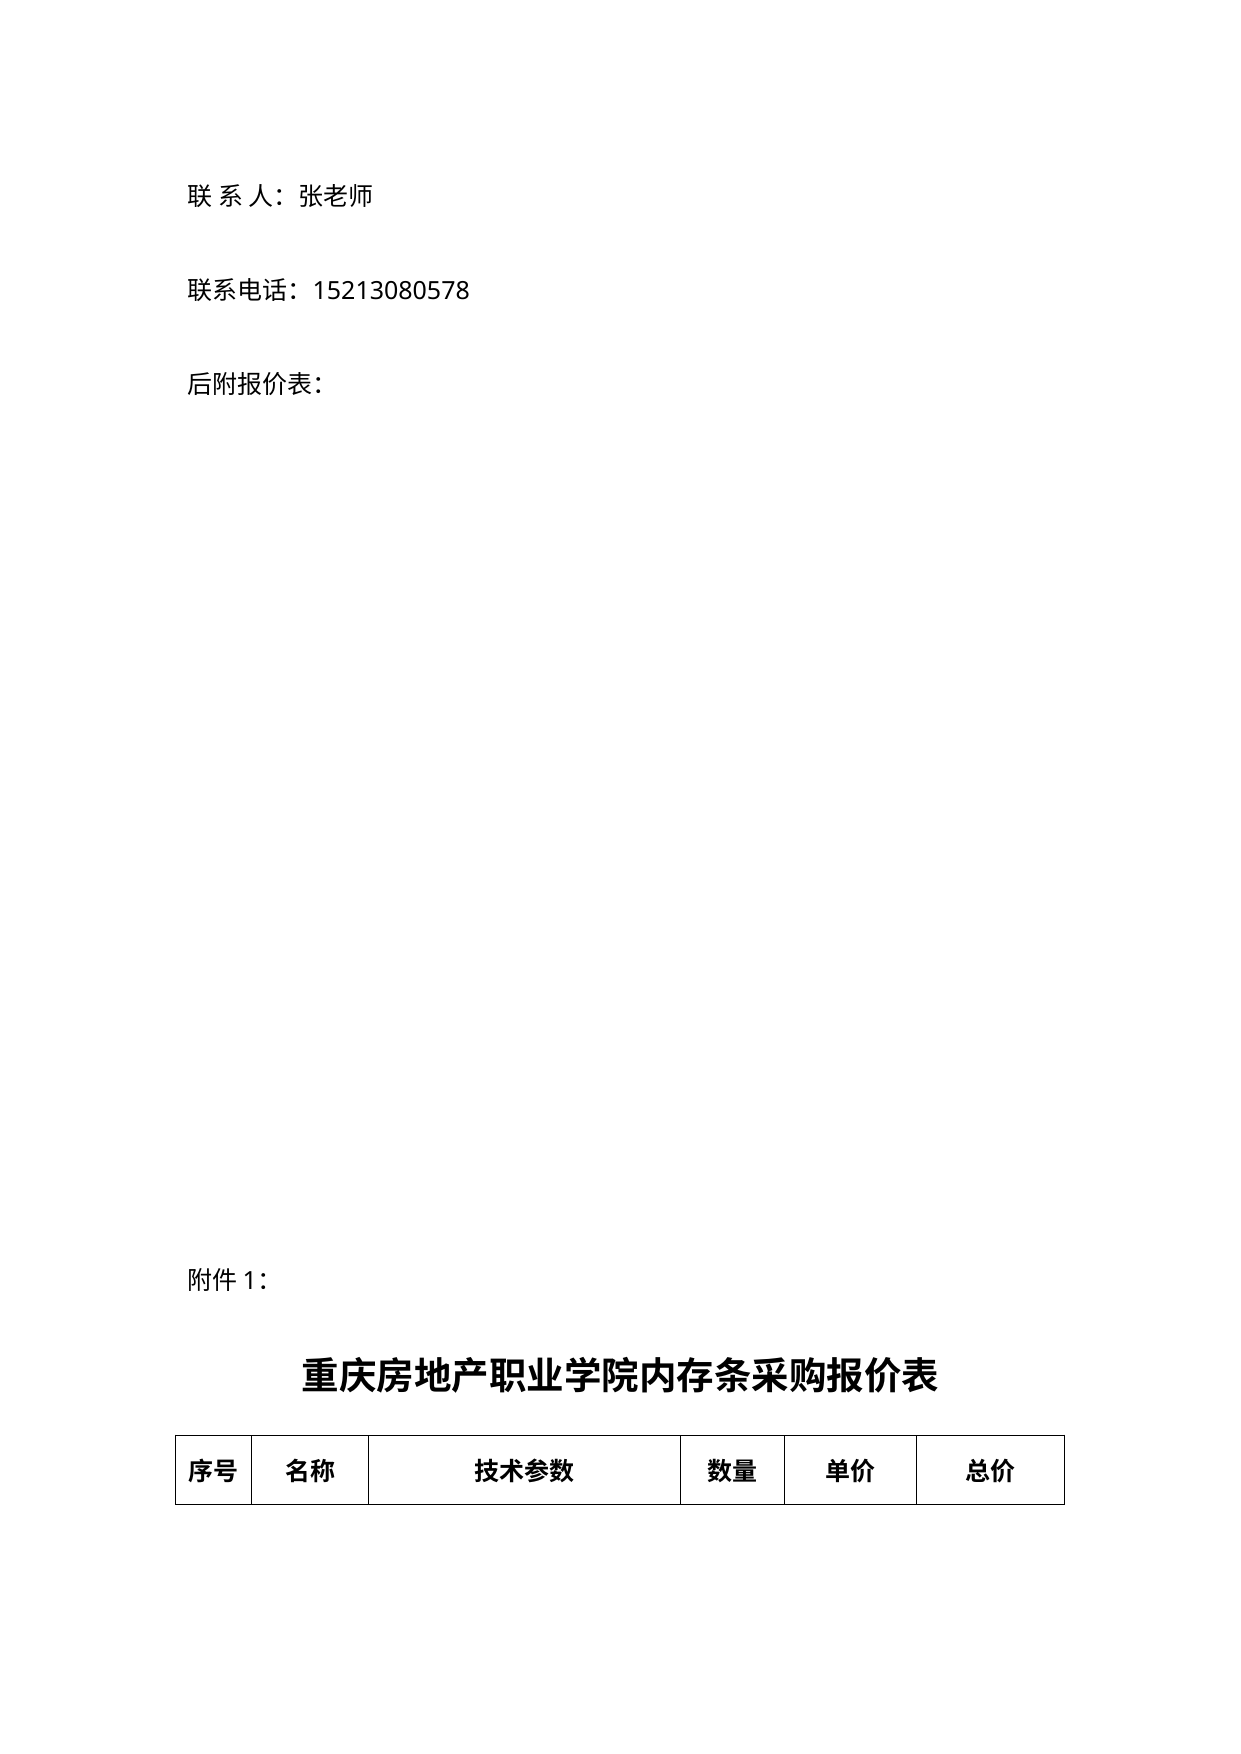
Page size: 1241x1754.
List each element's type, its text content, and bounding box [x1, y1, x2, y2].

table_header 数量 [681, 1436, 784, 1504]
text 重庆房地产职业学院内存条采购报价表 [187, 1340, 1053, 1405]
table_header 序号 [176, 1436, 251, 1504]
text 联系电话：15213080578 [187, 256, 1053, 321]
table_header 名称 [252, 1436, 368, 1504]
text 联 系 人：张老师 [187, 162, 1053, 227]
table_header 单价 [785, 1436, 916, 1504]
table_header 总价 [917, 1436, 1064, 1504]
text 后附报价表： [187, 350, 1053, 415]
text 附件1： [187, 1246, 1053, 1311]
table_header 技术参数 [369, 1436, 680, 1504]
